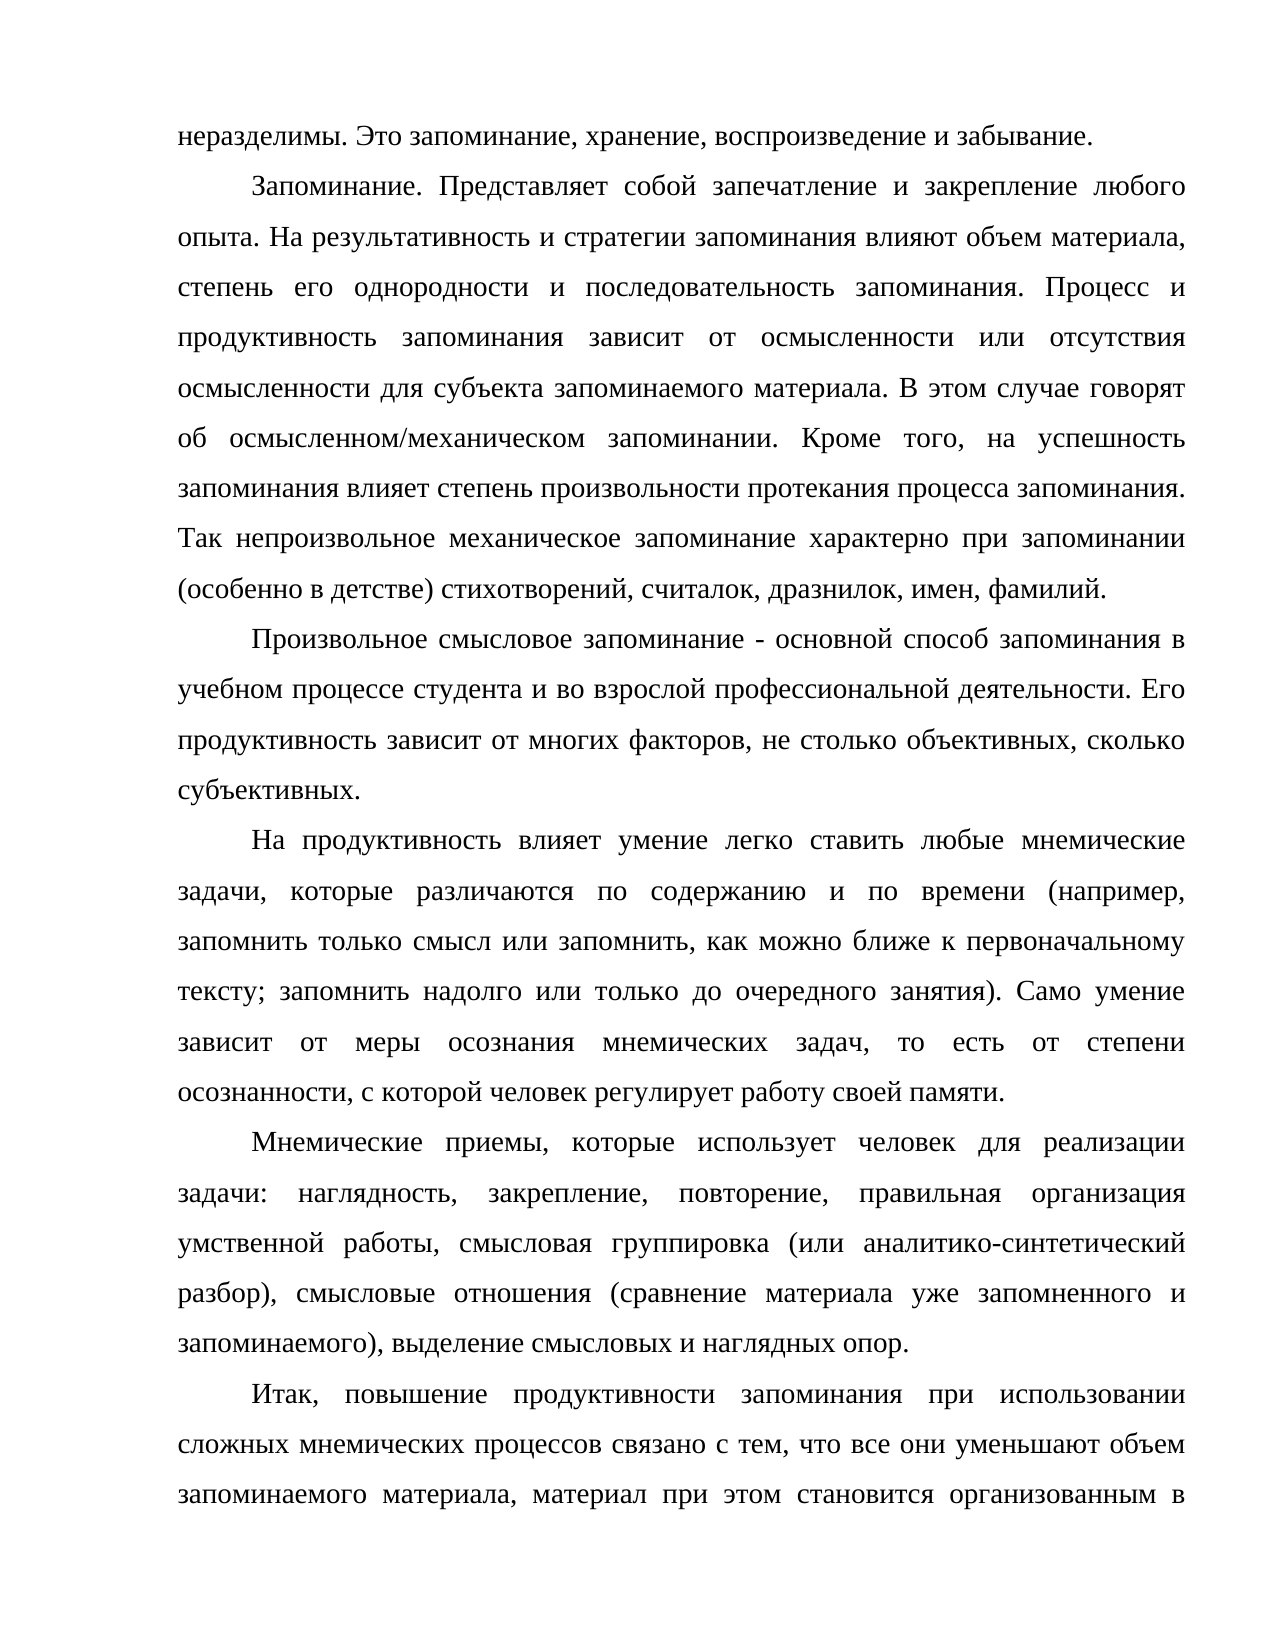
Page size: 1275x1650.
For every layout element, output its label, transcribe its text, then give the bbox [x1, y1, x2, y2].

text Мнемические приемы, которые использует человек для реализации задачи: наглядность, закрепление, повторение, правильная организация умственной работы, смысловая группировка (или аналитико-синтетический разбор), смысловые отношения (сравнение материала уже запомненного и запоминаемого), выделение смысловых и наглядных опор. [177, 1124, 1186, 1359]
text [177, 1376, 1186, 1510]
text Произвольное смысловое запоминание - основной способ запоминания в учебном процессе студента и во взрослой профессиональной деятельности. Его продуктивность зависит от многих факторов, не столько объективных, сколько субъективных. [177, 621, 1186, 806]
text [177, 118, 1186, 152]
text Запоминание. Представляет собой запечатление и закрепление любого опыта. На результативность и стратегии запоминания влияют объем материала, степень его однородности и последовательность запоминания. Процесс и продуктивность запоминания зависит от осмысленности или отсутствия осмысленности для субъекта запоминаемого материала. В этом случае говорят об осмысленном/механическом запоминании. Кроме того, на успешность запоминания влияет степень произвольности протекания процесса запоминания. Так непроизвольное механическое запоминание характерно при запоминании (особенно в детстве) стихотворений, считалок, дразнилок, имен, фамилий. [177, 168, 1186, 604]
text На продуктивность влияет умение легко ставить любые мнемические задачи, которые различаются по содержанию и по времени (например, запомнить только смысл или запомнить, как можно ближе к первоначальному тексту; запомнить надолго или только до очередного занятия). Само умение зависит от меры осознания мнемических задач, то есть от степени осознанности, с которой человек регулирует работу своей памяти. [177, 822, 1186, 1108]
